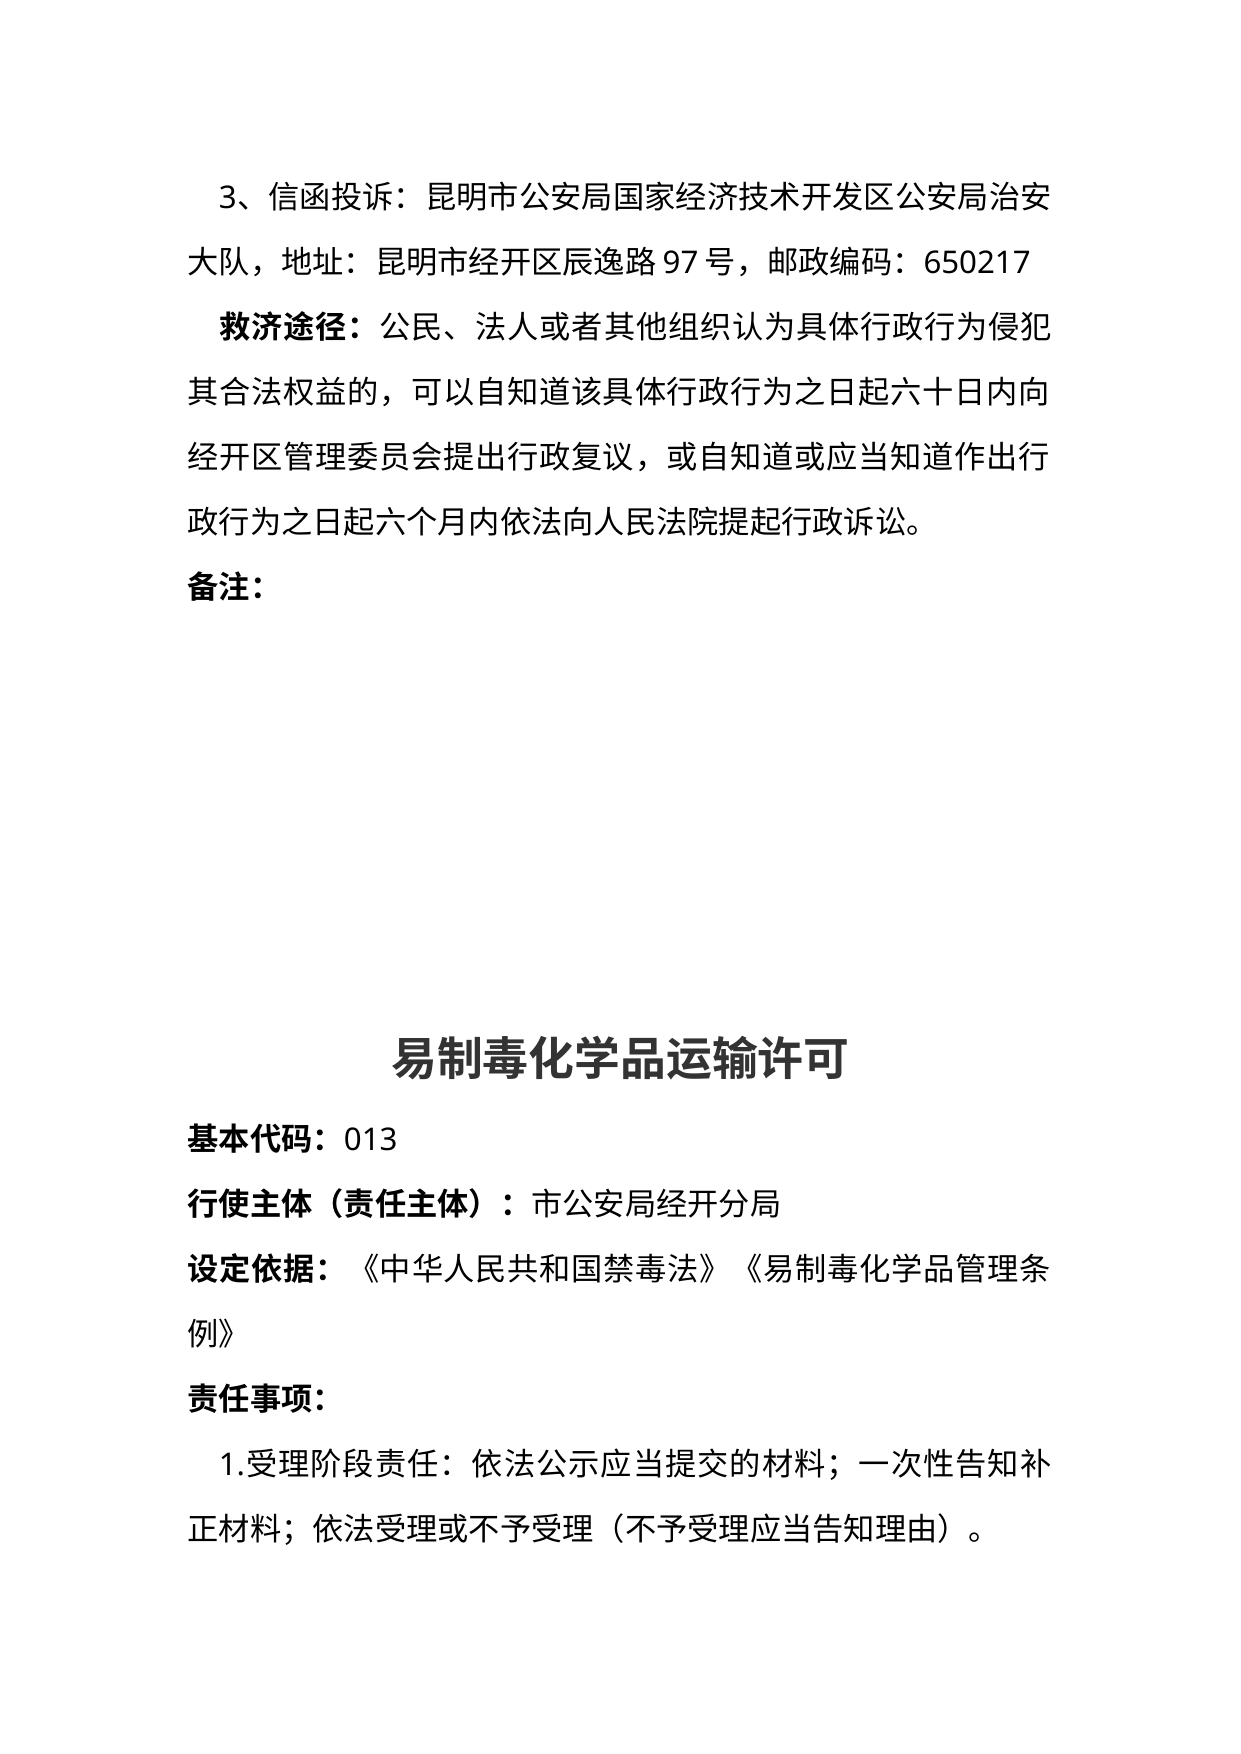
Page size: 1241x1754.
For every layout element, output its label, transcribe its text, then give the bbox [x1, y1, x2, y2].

text 基本代码：013 [187, 1104, 1053, 1169]
text 3、信函投诉：昆明市公安局国家经济技术开发区公安局治安大队，地址：昆明市经开区辰逸路97号，邮政编码：650217 [187, 162, 1053, 292]
text 备注： [187, 552, 1053, 617]
text 易制毒化学品运输许可 [187, 1007, 1053, 1104]
text 责任事项： [187, 1364, 1053, 1429]
text 设定依据：《中华人民共和国禁毒法》《易制毒化学品管理条例》 [187, 1234, 1053, 1364]
text 救济途径：公民、法人或者其他组织认为具体行政行为侵犯其合法权益的，可以自知道该具体行政行为之日起六十日内向经开区管理委员会提出行政复议，或自知道或应当知道作出行政行为之日起六个月内依法向人民法院提起行政诉讼。 [187, 292, 1053, 552]
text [187, 1429, 1053, 1559]
text 行使主体（责任主体）：市公安局经开分局 [187, 1169, 1053, 1234]
